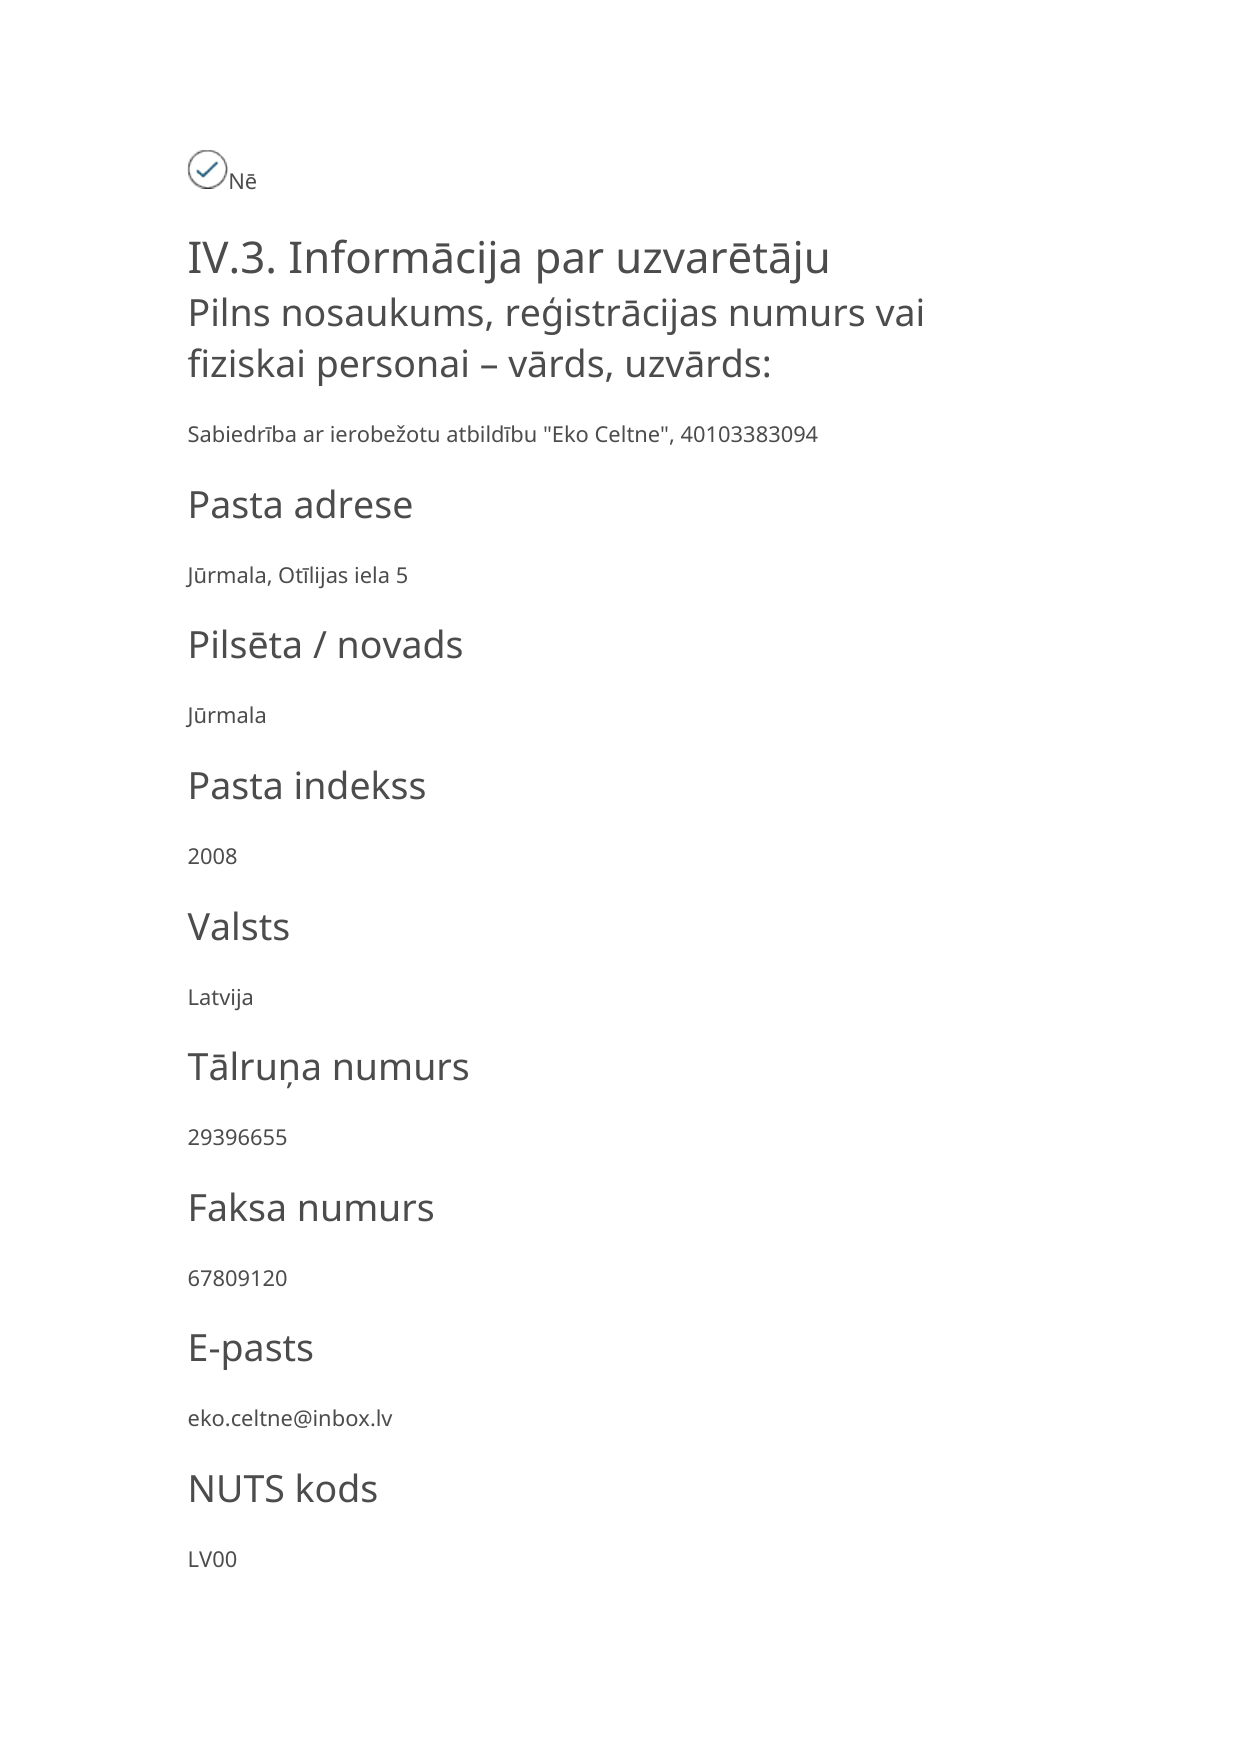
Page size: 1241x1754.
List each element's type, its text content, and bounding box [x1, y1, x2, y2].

text Nē [187, 150, 1053, 195]
text Faksa numurs [187, 1181, 1053, 1232]
text Pilns nosaukums, reģistrācijas numurs vai fiziskai personai – vārds, uzvārds: [187, 286, 1053, 388]
text Pasta adrese [187, 478, 1053, 529]
text NUTS kods [187, 1462, 1053, 1513]
text LV00 [187, 1542, 1053, 1574]
text 67809120 [187, 1261, 1053, 1292]
text Tālruņa numurs [187, 1040, 1053, 1091]
picture [187, 150, 229, 189]
text Sabiedrība ar ierobežotu atbildību "Eko Celtne", 40103383094 [187, 417, 1053, 449]
text E-pasts [187, 1322, 1053, 1373]
text IV.3. Informācija par uzvarētāju [187, 227, 1053, 286]
text eko.celtne@inbox.lv [187, 1402, 1053, 1433]
text Latvija [187, 980, 1053, 1011]
text 29396655 [187, 1121, 1053, 1152]
text Pilsēta / novads [187, 618, 1053, 669]
text 2008 [187, 839, 1053, 871]
text Jūrmala, Otīlijas iela 5 [187, 558, 1053, 589]
text Pasta indekss [187, 759, 1053, 810]
text Jūrmala [187, 699, 1053, 730]
text Valsts [187, 900, 1053, 951]
